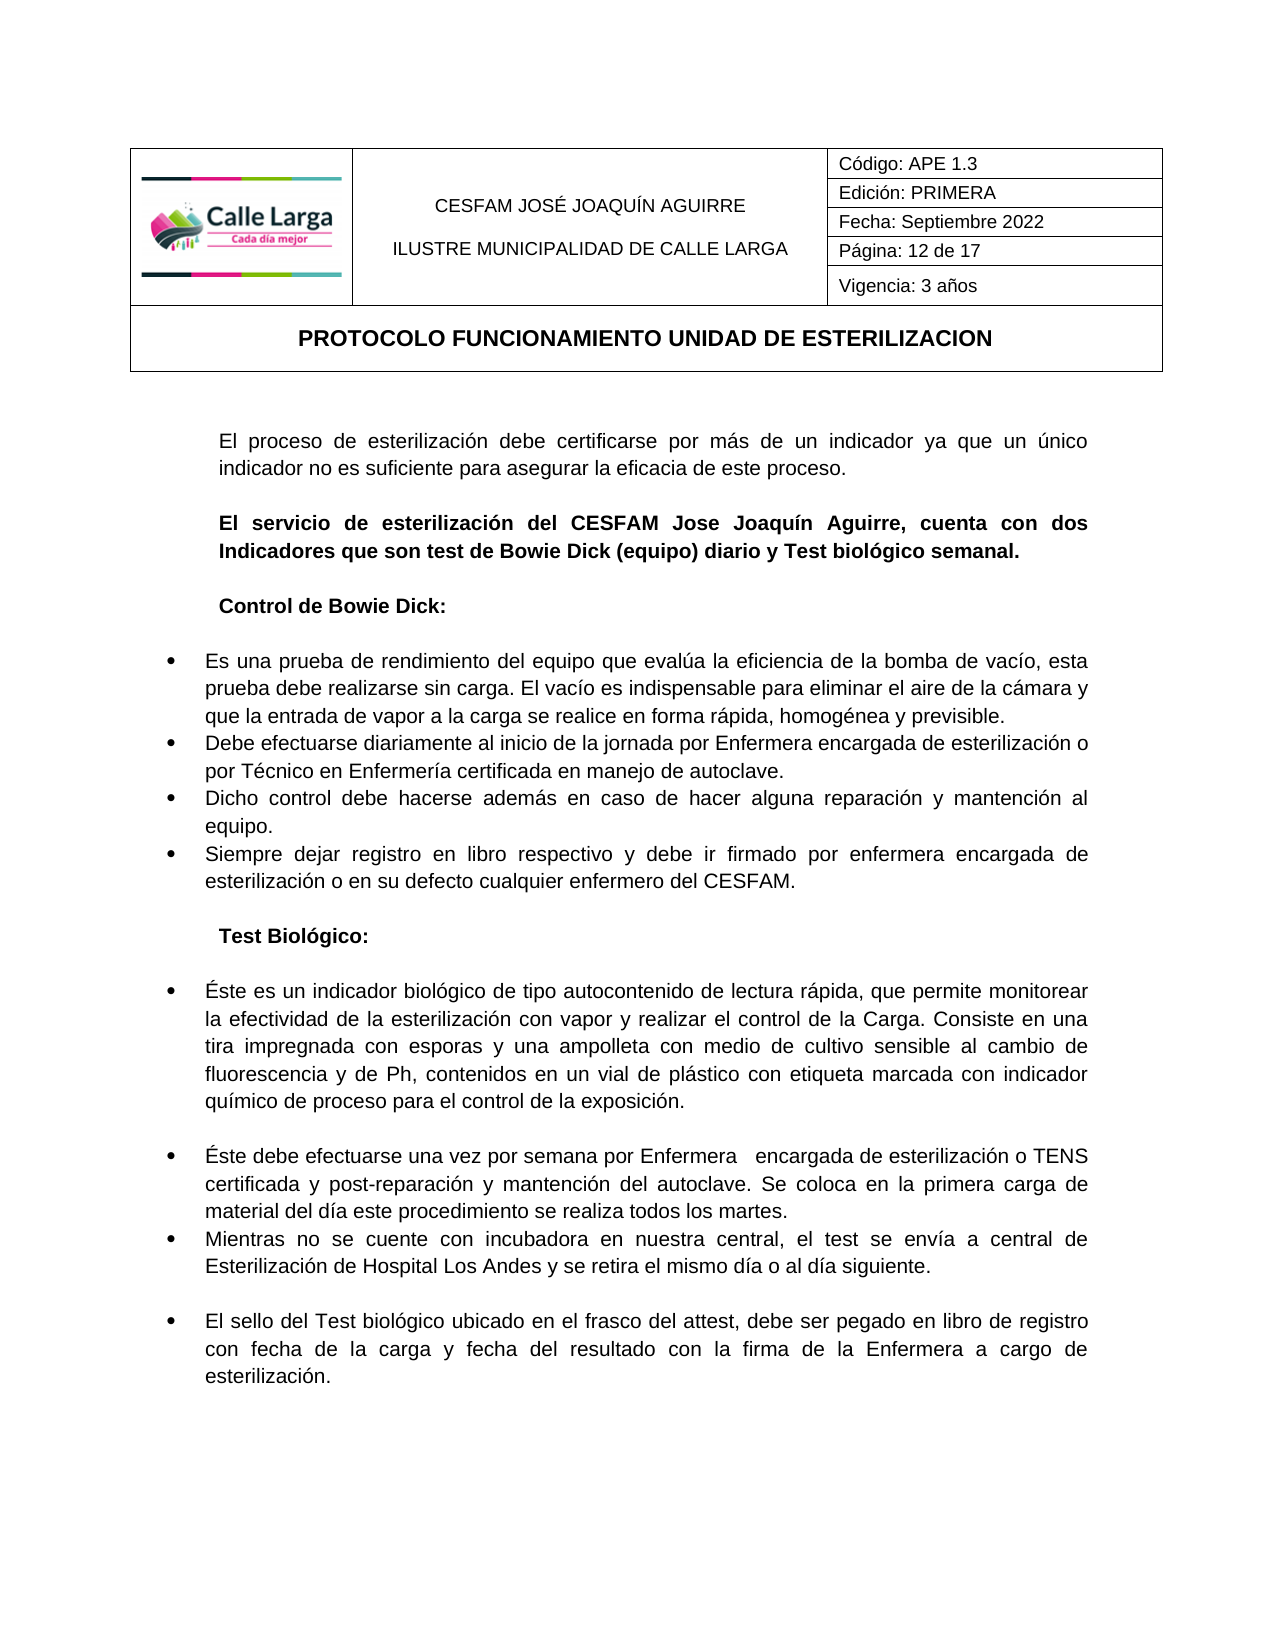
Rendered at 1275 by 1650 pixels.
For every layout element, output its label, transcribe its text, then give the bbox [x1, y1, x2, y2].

list Éste es un indicador biológico de tipo autocontenido de lectura rápida, que permite monitorear la efectividad de la esterilización con vapor y realizar el control de la Carga. Consiste en una tira impregnada con esporas y una ampolleta con medio de cultivo sensible al cambio de fluorescencia y de Ph, contenidos en un vial de plástico con etiqueta marcada con indicador químico de proceso para el control de la exposición. [167, 979, 1090, 1113]
list Debe efectuarse diariamente al inicio de la jornada por Enfermera encargada de esterilización o por Técnico en Enfermería certificada en manejo de autoclave. [167, 731, 1090, 783]
list Es una prueba de rendimiento del equipo que evalúa la eficiencia de la bomba de vacío, esta prueba debe realizarse sin carga. El vacío es indispensable para eliminar el aire de la cámara y que la entrada de vapor a la carga se realice en forma rápida, homogénea y previsible. [167, 648, 1090, 728]
list Siempre dejar registro en libro respectivo y debe ir firmado por enfermera encargada de esterilización o en su defecto cualquier enfermero del CESFAM. [167, 841, 1090, 893]
list Éste debe efectuarse una vez por semana por Enfermera encargada de esterilización o TENS certificada y post-reparación y mantención del autoclave. Se coloca en la primera carga de material del día este procedimiento se realiza todos los martes. [167, 1144, 1090, 1223]
list Mientras no se cuente con incubadora en nuestra central, el test se envía a central de Esterilización de Hospital Los Andes y se retira el mismo día o al día siguiente. [167, 1227, 1090, 1278]
picture [141, 177, 342, 277]
text El servicio de esterilización del CESFAM Jose Joaquín Aguirre, cuenta con dos Indicadores que son test de Bowie Dick (equipo) diario y Test biológico semanal. [218, 511, 1090, 562]
list El sello del Test biológico ubicado en el frasco del attest, debe ser pegado en libro de registro con fecha de la carga y fecha del resultado con la firma de la Enfermera a cargo de esterilización. [167, 1309, 1090, 1388]
text El proceso de esterilización debe certificarse por más de un indicador ya que un único indicador no es suficiente para asegurar la eficacia de este proceso. [218, 428, 1090, 480]
list Dicho control debe hacerse además en caso de hacer alguna reparación y mantención al equipo. [167, 786, 1090, 838]
text Test Biológico: [218, 924, 1090, 948]
text Control de Bowie Dick: [218, 593, 1090, 617]
